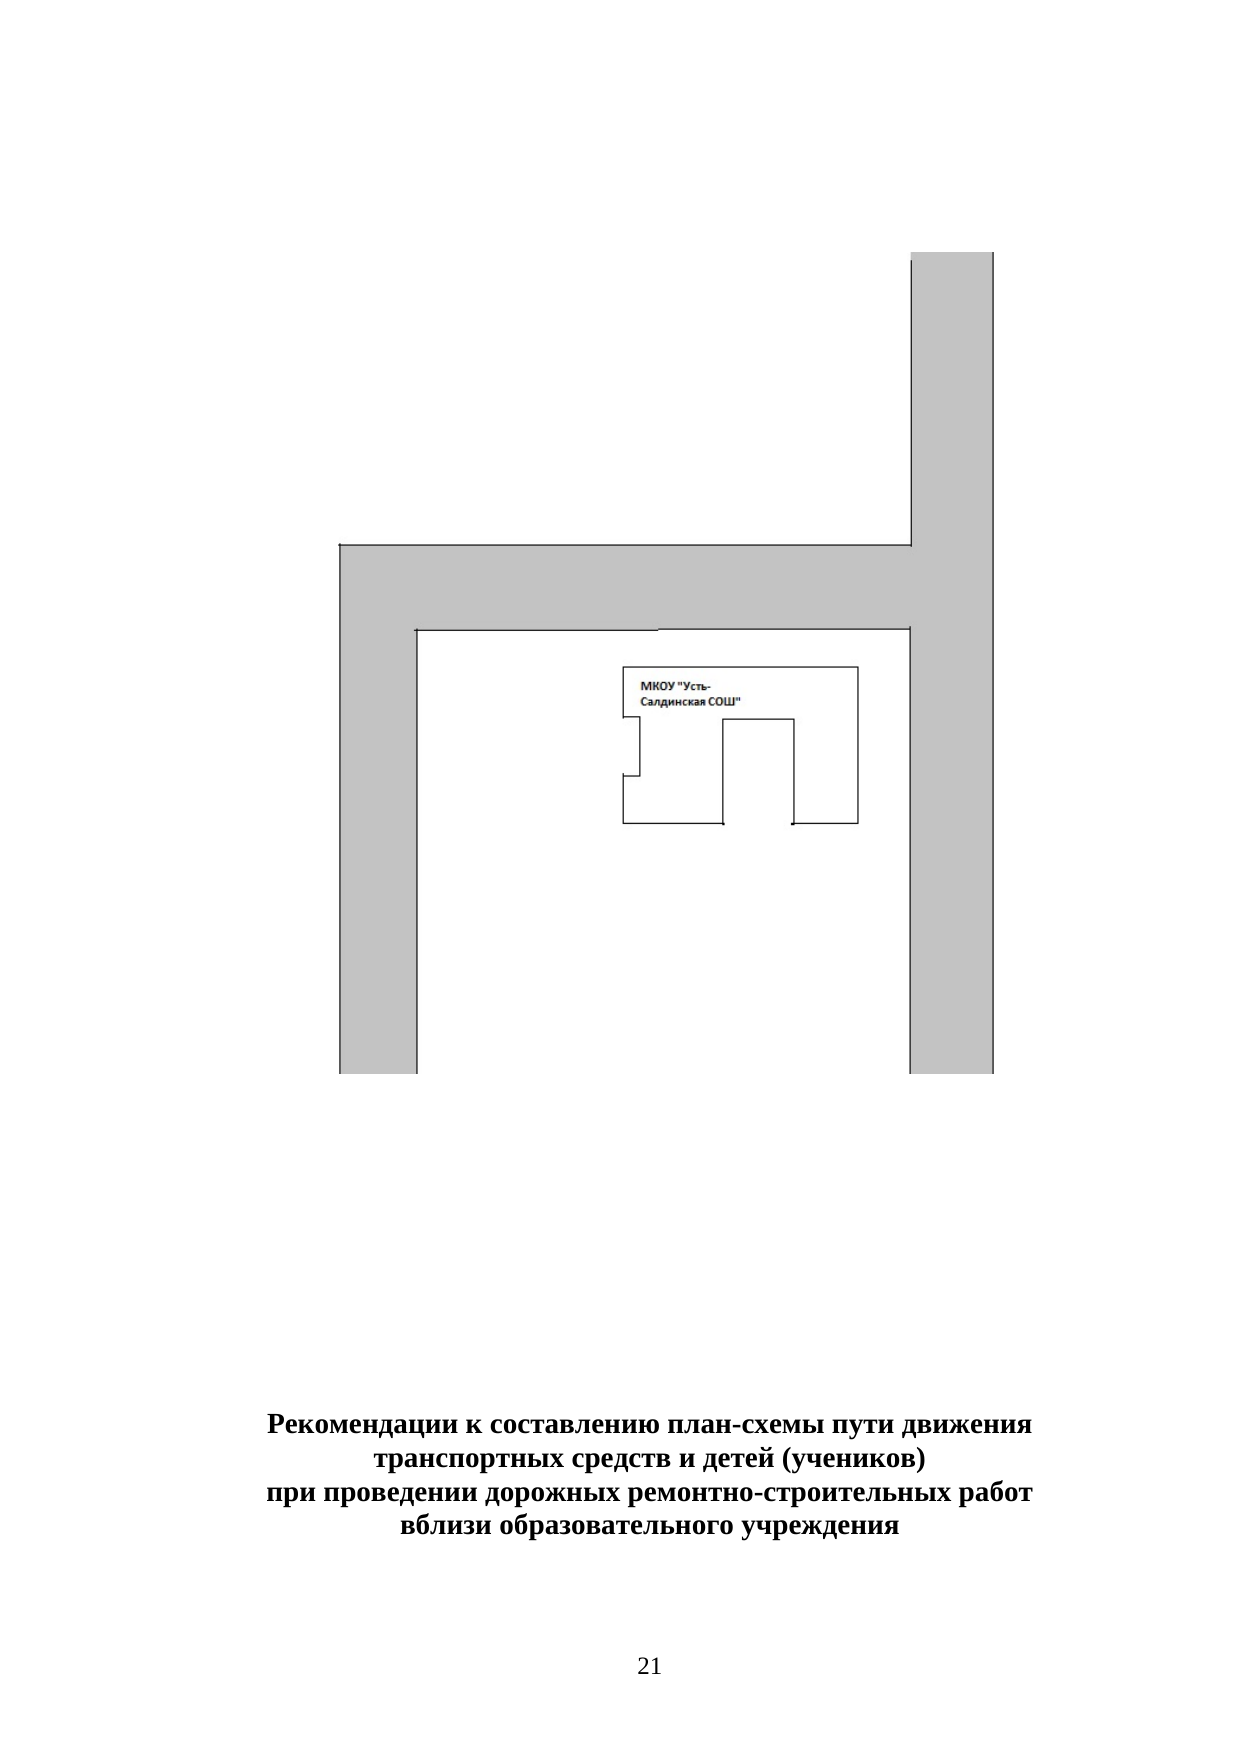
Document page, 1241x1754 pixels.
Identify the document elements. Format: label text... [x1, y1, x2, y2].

text при проведении дорожных ремонтно-строительных работ вблизи образовательного учреждения [177, 1474, 1122, 1541]
picture [177, 252, 1123, 1074]
text Рекомендации к составлению план-схемы пути движения транспортных средств и детей (учеников) [177, 1407, 1122, 1474]
